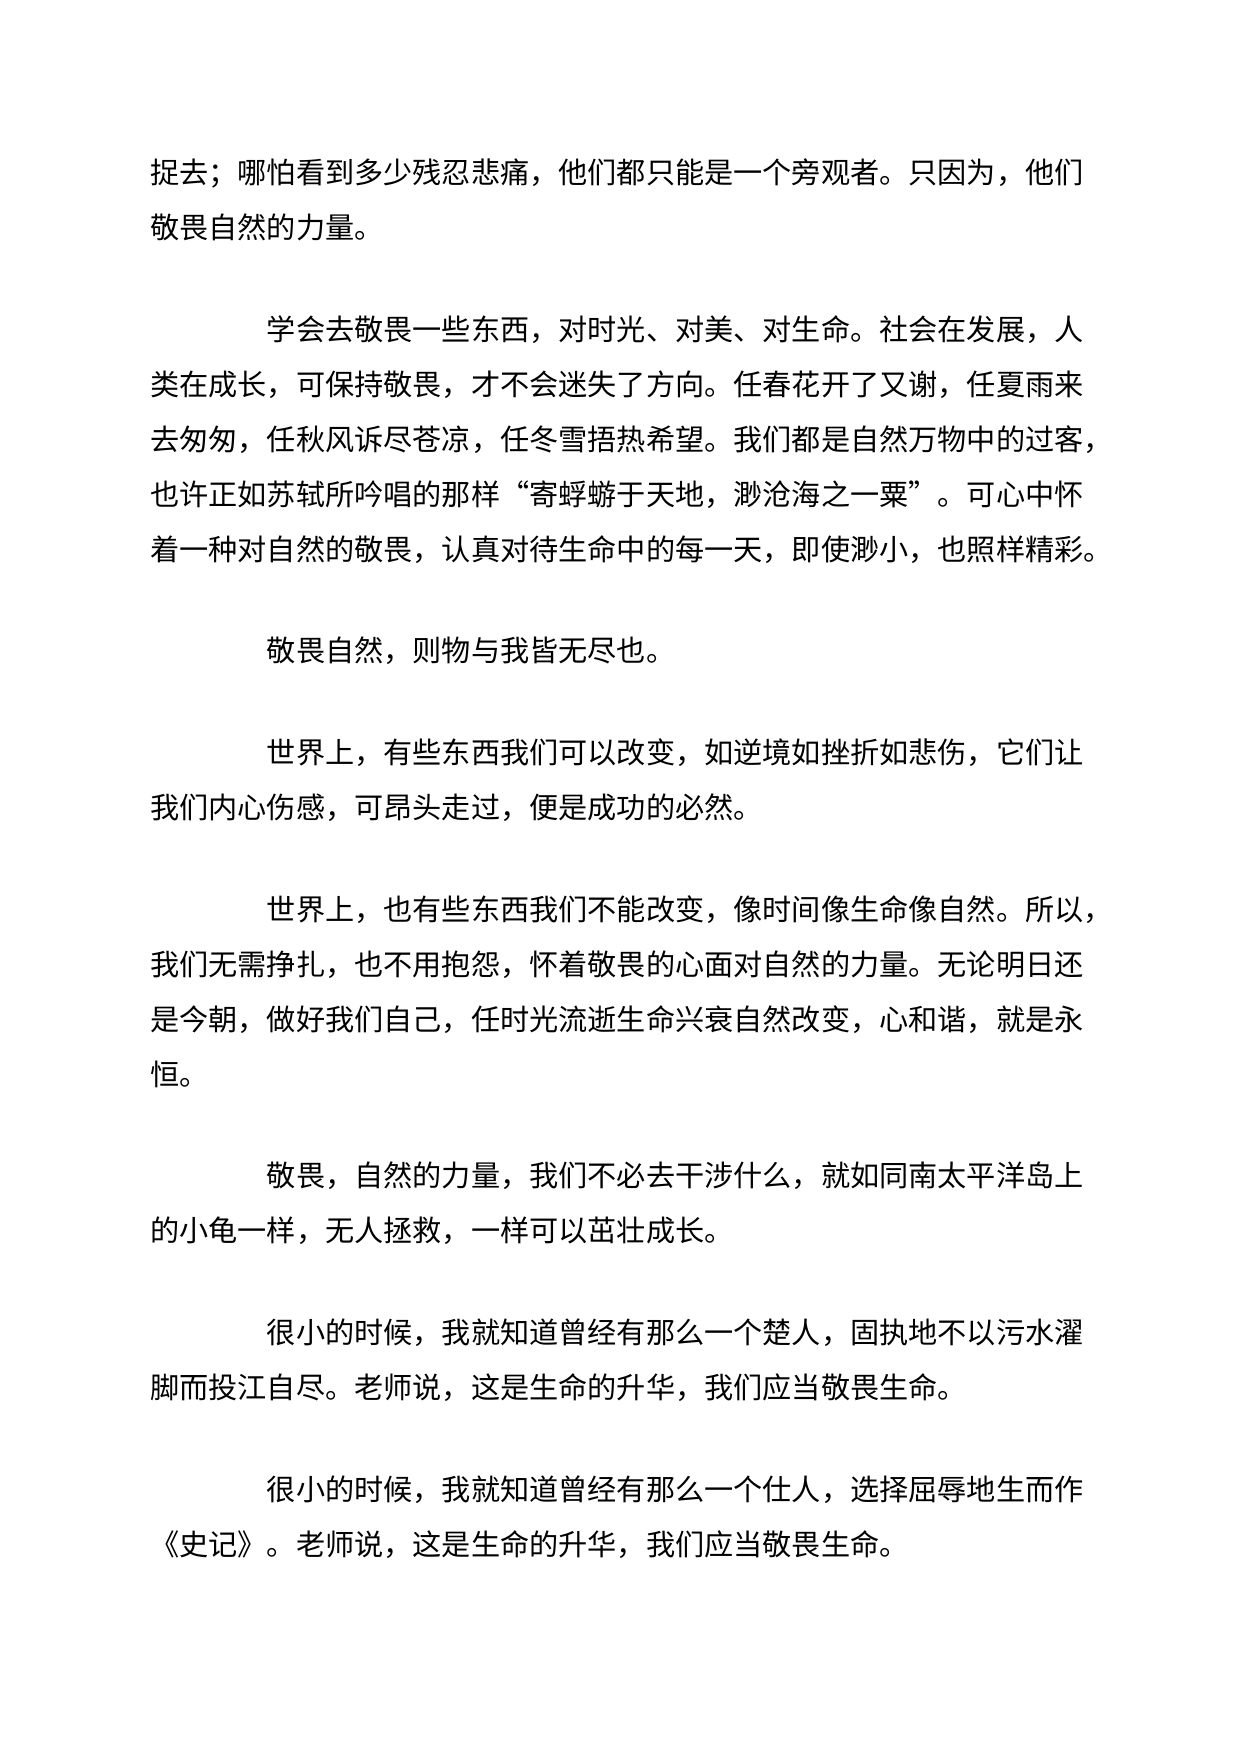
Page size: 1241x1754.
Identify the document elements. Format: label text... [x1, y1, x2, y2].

text 很小的时候，我就知道曾经有那么一个楚人，固执地不以污水濯脚而投江自尽。老师说，这是生命的升华，我们应当敬畏生命。 [150, 1309, 1090, 1407]
text 敬畏自然，则物与我皆无尽也。 [150, 628, 1090, 670]
text 很小的时候，我就知道曾经有那么一个仕人，选择屈辱地生而作《史记》。老师说，这是生命的升华，我们应当敬畏生命。 [150, 1466, 1090, 1563]
text 敬畏，自然的力量，我们不必去干涉什么，就如同南太平洋岛上的小龟一样，无人拯救，一样可以茁壮成长。 [150, 1153, 1090, 1250]
text 世界上，有些东西我们可以改变，如逆境如挫折如悲伤，它们让我们内心伤感，可昂头走过，便是成功的必然。 [150, 730, 1090, 827]
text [150, 150, 1090, 247]
text 学会去敬畏一些东西，对时光、对美、对生命。社会在发展，人类在成长，可保持敬畏，才不会迷失了方向。任春花开了又谢，任夏雨来去匆匆，任秋风诉尽苍凉，任冬雪捂热希望。我们都是自然万物中的过客，也许正如苏轼所吟唱的那样“寄蜉蝣于天地，渺沧海之一粟”。可心中怀着一种对自然的敬畏，认真对待生命中的每一天，即使渺小，也照样精彩。 [150, 307, 1090, 568]
text 世界上，也有些东西我们不能改变，像时间像生命像自然。所以，我们无需挣扎，也不用抱怨，怀着敬畏的心面对自然的力量。无论明日还是今朝，做好我们自己，任时光流逝生命兴衰自然改变，心和谐，就是永恒。 [150, 886, 1090, 1093]
